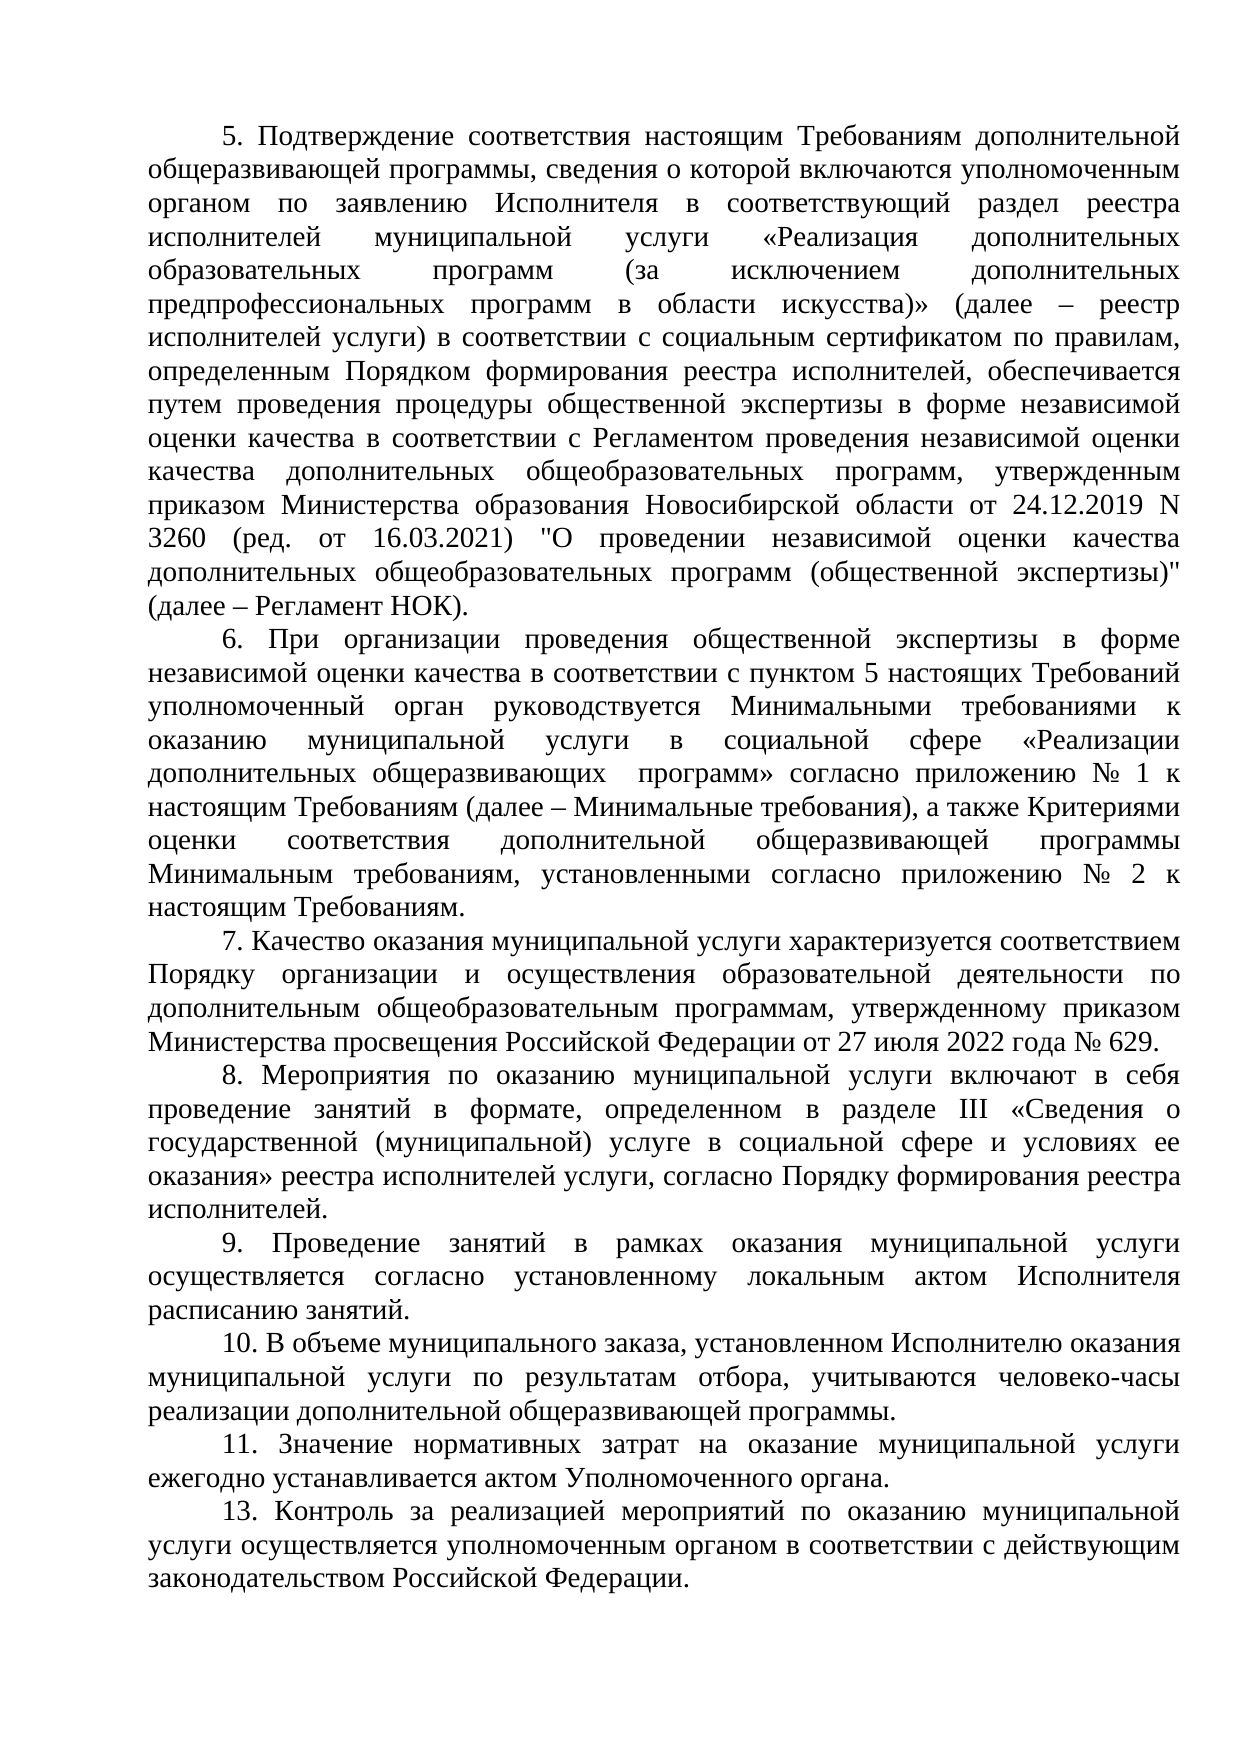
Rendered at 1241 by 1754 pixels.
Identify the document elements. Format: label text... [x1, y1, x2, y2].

text 7. Качество оказания муниципальной услуги характеризуется соответствием Порядку организации и осуществления образовательной деятельности по дополнительным общеобразовательным программам, утвержденному приказом Министерства просвещения Российской Федерации от 27 июля 2022 года № 629. [148, 923, 1181, 1057]
text 13. Контроль за реализацией мероприятий по оказанию муниципальной услуги осуществляется уполномоченным органом в соответствии с действующим законодательством Российской Федерации. [148, 1493, 1181, 1594]
text 11. Значение нормативных затрат на оказание муниципальной услуги ежегодно устанавливается актом Уполномоченного органа. [148, 1426, 1181, 1493]
text 6. При организации проведения общественной экспертизы в форме независимой оценки качества в соответствии с пунктом 5 настоящих Требований уполномоченный орган руководствуется Минимальными требованиями к оказанию муниципальной услуги в социальной сфере «Реализации дополнительных общеразвивающих программ» согласно приложению № 1 к настоящим Требованиям (далее – Минимальные требования), а также Критериями оценки соответствия дополнительной общеразвивающей программы Минимальным требованиям, установленными согласно приложению № 2 к настоящим Требованиям. [148, 621, 1181, 923]
text 9. Проведение занятий в рамках оказания муниципальной услуги осуществляется согласно установленному локальным актом Исполнителя расписанию занятий. [148, 1225, 1181, 1326]
text 5. Подтверждение соответствия настоящим Требованиям дополнительной общеразвивающей программы, сведения о которой включаются уполномоченным органом по заявлению Исполнителя в соответствующий раздел реестра исполнителей муниципальной услуги «Реализация дополнительных образовательных программ (за исключением дополнительных предпрофессиональных программ в области искусства)» (далее – реестр исполнителей услуги) в соответствии с социальным сертификатом по правилам, определенным Порядком формирования реестра исполнителей, обеспечивается путем проведения процедуры общественной экспертизы в форме независимой оценки качества в соответствии с Регламентом проведения независимой оценки качества дополнительных общеобразовательных программ, утвержденным приказом Министерства образования Новосибирской области от 24.12.2019 N 3260 (ред. от 16.03.2021) "О проведении независимой оценки качества дополнительных общеобразовательных программ (общественной экспертизы)" (далее – Регламент НОК). [148, 118, 1181, 621]
text 10. В объеме муниципального заказа, установленном Исполнителю оказания муниципальной услуги по результатам отбора, учитываются человеко-часы реализации дополнительной общеразвивающей программы. [148, 1326, 1181, 1426]
text 8. Мероприятия по оказанию муниципальной услуги включают в себя проведение занятий в формате, определенном в разделе III «Сведения о государственной (муниципальной) услуге в социальной сфере и условиях ее оказания» реестра исполнителей услуги, согласно Порядку формирования реестра исполнителей. [148, 1057, 1181, 1225]
